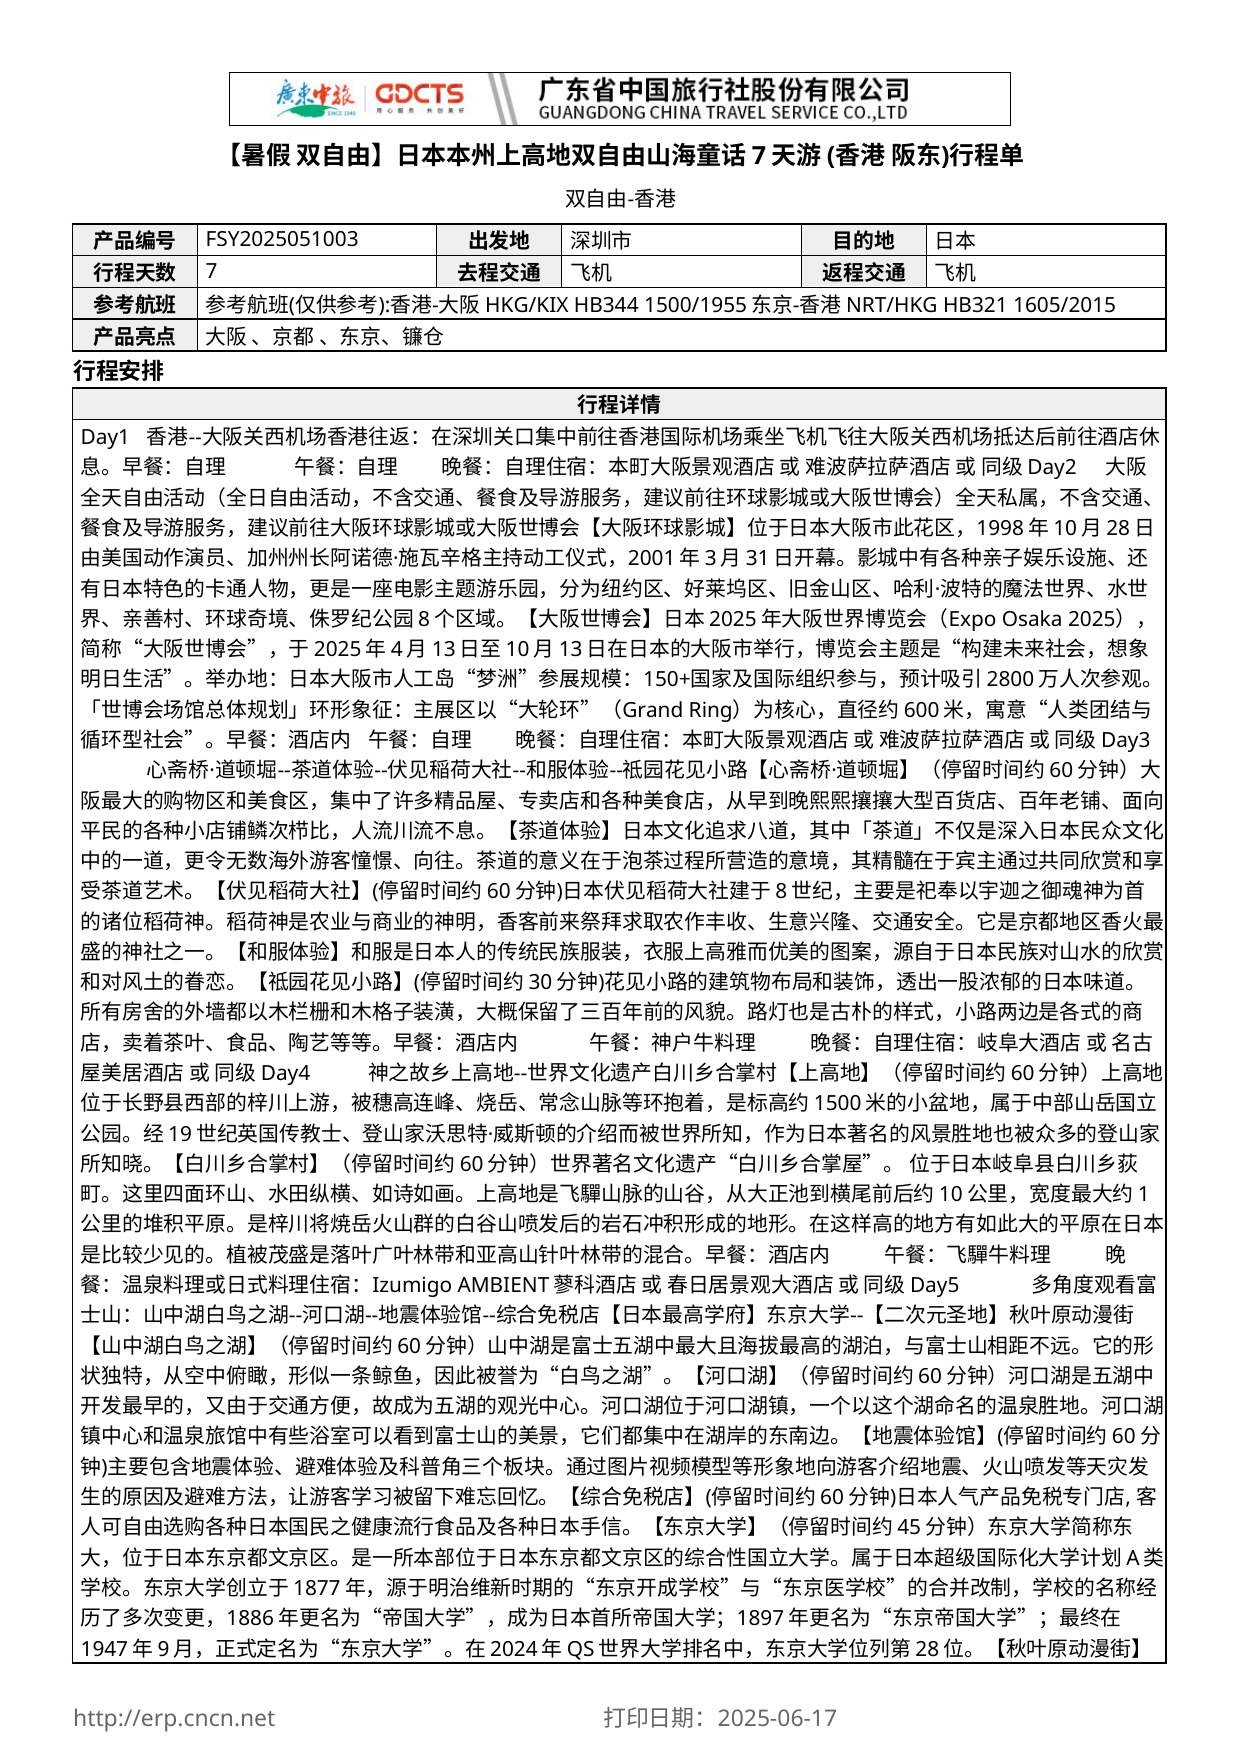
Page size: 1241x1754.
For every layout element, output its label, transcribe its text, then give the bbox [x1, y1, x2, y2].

table_header 产品编号 [73, 225, 197, 255]
text 双自由-香港 [73, 182, 1167, 212]
table_cell Day1 香港--大阪关西机场 [73, 420, 1165, 1662]
table_cell 产品亮点 [73, 320, 197, 350]
table_cell 行程天数 [73, 256, 197, 286]
table_cell 返程交通 [802, 256, 926, 286]
table_header 日本 [927, 225, 1165, 255]
table_cell 参考航班(仅供参考): [198, 288, 1165, 318]
table_cell 飞机 [562, 256, 801, 286]
table_header 行程详情 [73, 389, 1165, 419]
table_header 目的地 [802, 225, 926, 255]
table_cell 去程交通 [437, 256, 561, 286]
table_cell 参考航班 [73, 288, 197, 318]
picture [230, 73, 1010, 125]
table_cell 飞机 [927, 256, 1165, 286]
text 行程安排 [73, 353, 1167, 386]
table_header 出发地 [437, 225, 561, 255]
table_cell 大阪 、京都 、东京、镰仓 [198, 320, 1165, 350]
table_header FSY2025051003 [198, 225, 436, 255]
table_cell 7 [198, 256, 436, 286]
text 【暑假 双自由】日本本州上高地双自由山海童话7天游 (香港 阪东)行程单 [73, 136, 1167, 172]
table_header 深圳市 [562, 225, 801, 255]
